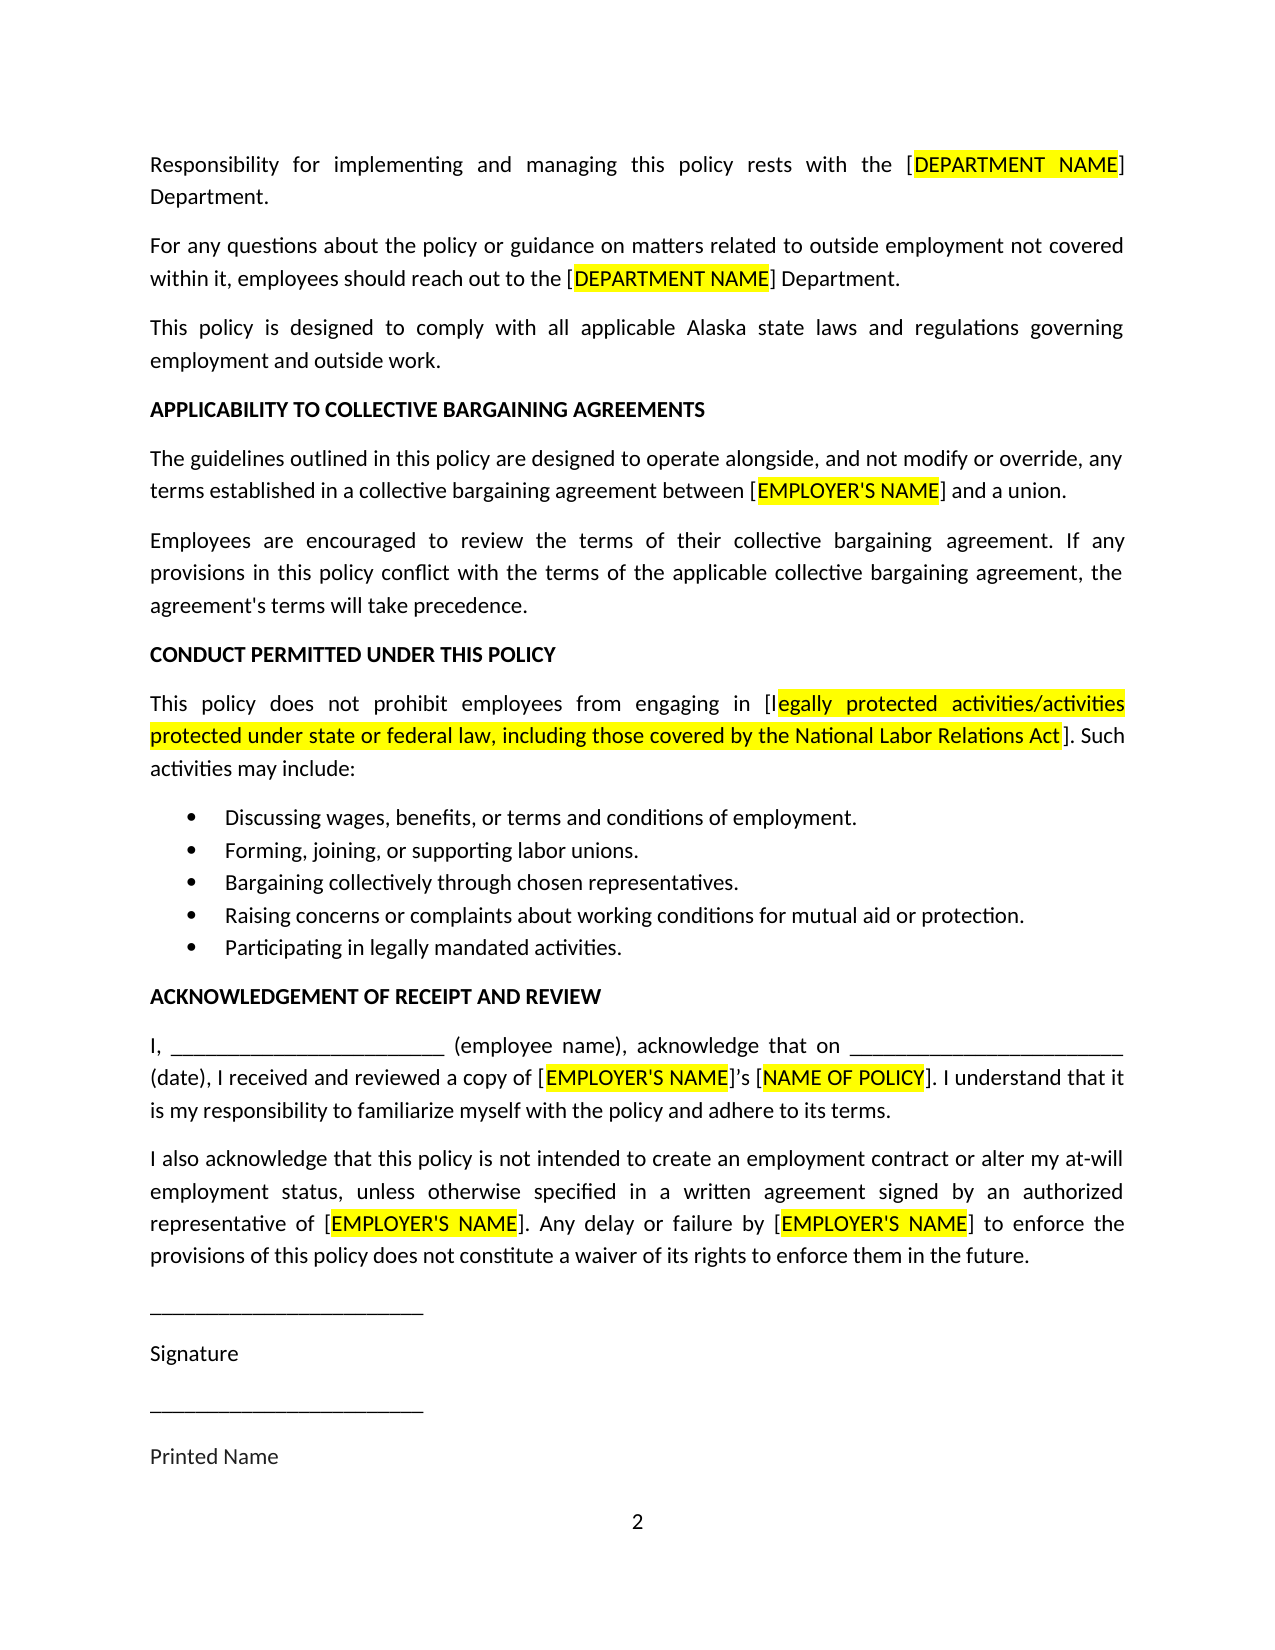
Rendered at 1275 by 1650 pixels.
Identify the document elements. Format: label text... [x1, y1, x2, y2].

list Raising concerns or complaints about working conditions for mutual aid or protection. [187, 901, 1125, 929]
text This policy does not prohibit employees from engaging in [legally protected activities/activities protected under state or federal law, including those covered by the National Labor Relations Act]. Such activities may include: [150, 689, 1125, 782]
text For any questions about the policy or guidance on matters related to outside employment not covered within it, employees should reach out to the [DEPARTMENT NAME] Department. [150, 232, 1125, 292]
text ________________________ [150, 1388, 1125, 1416]
text This policy is designed to comply with all applicable Alaska state laws and regulations governing employment and outside work. [150, 313, 1125, 374]
text I, ________________________ (employee name), acknowledge that on ________________________ (date), I received and reviewed a copy of [EMPLOYER'S NAME]’s [NAME OF POLICY]. I understand that it is my responsibility to familiarize myself with the policy and adhere to its terms. [150, 1031, 1125, 1124]
text CONDUCT PERMITTED UNDER THIS POLICY [150, 640, 1125, 668]
text ________________________ [150, 1290, 1125, 1318]
text Signature [150, 1339, 1125, 1367]
text APPLICABILITY TO COLLECTIVE BARGAINING AGREEMENTS [150, 395, 1125, 423]
list Discussing wages, benefits, or terms and conditions of employment. [187, 803, 1125, 831]
text Employees are encouraged to review the terms of their collective bargaining agreement. If any provisions in this policy conflict with the terms of the applicable collective bargaining agreement, the agreement's terms will take precedence. [150, 526, 1125, 619]
text I also acknowledge that this policy is not intended to create an employment contract or alter my at-will employment status, unless otherwise specified in a written agreement signed by an authorized representative of [EMPLOYER'S NAME]. Any delay or failure by [EMPLOYER'S NAME] to enforce the provisions of this policy does not constitute a waiver of its rights to enforce them in the future. [150, 1144, 1125, 1269]
text Printed Name [150, 1442, 1125, 1470]
list Forming, joining, or supporting labor unions. [187, 836, 1125, 864]
list Participating in legally mandated activities. [187, 933, 1125, 961]
list Bargaining collectively through chosen representatives. [187, 868, 1125, 896]
text Responsibility for implementing and managing this policy rests with the [DEPARTMENT NAME] Department. [150, 150, 1125, 211]
text The guidelines outlined in this policy are designed to operate alongside, and not modify or override, any terms established in a collective bargaining agreement between [EMPLOYER'S NAME] and a union. [150, 444, 1125, 505]
text ACKNOWLEDGEMENT OF RECEIPT AND REVIEW [150, 982, 1125, 1011]
